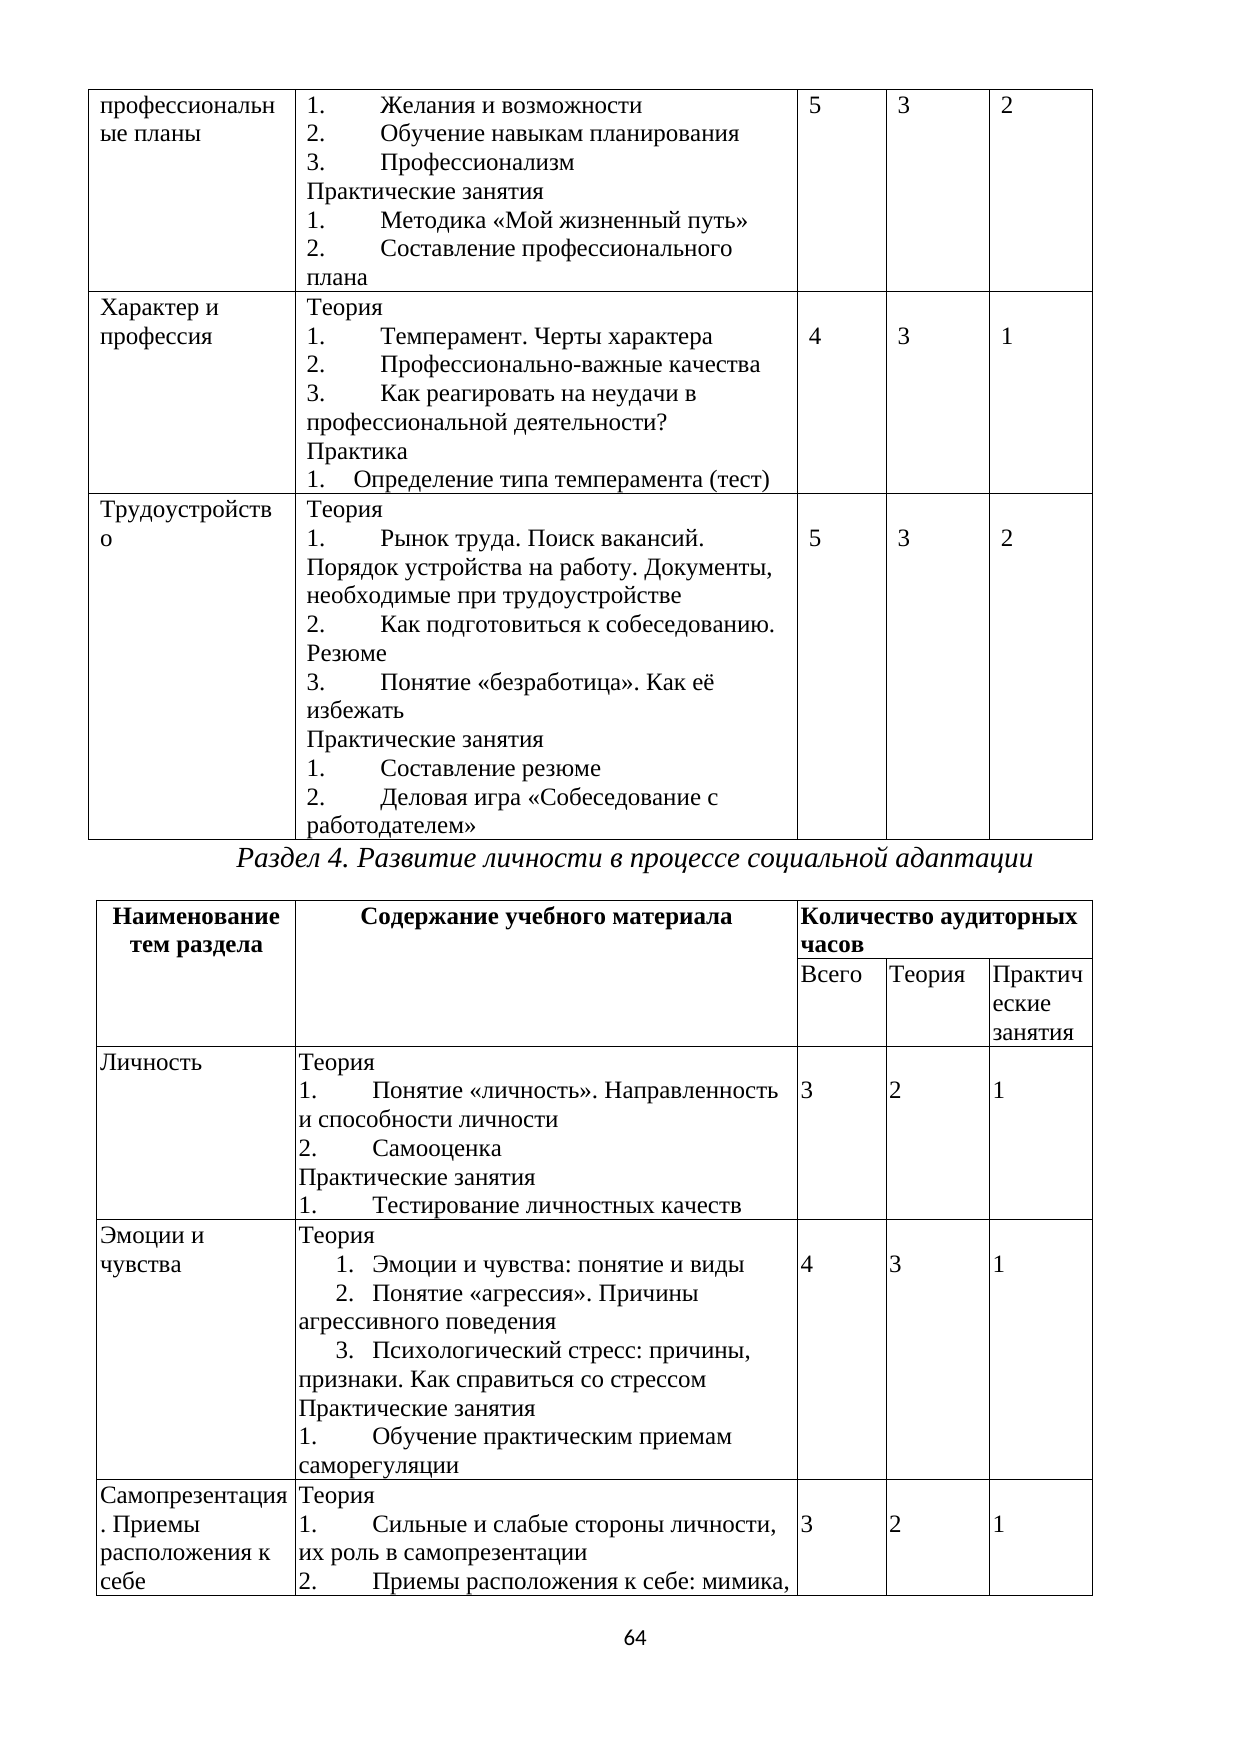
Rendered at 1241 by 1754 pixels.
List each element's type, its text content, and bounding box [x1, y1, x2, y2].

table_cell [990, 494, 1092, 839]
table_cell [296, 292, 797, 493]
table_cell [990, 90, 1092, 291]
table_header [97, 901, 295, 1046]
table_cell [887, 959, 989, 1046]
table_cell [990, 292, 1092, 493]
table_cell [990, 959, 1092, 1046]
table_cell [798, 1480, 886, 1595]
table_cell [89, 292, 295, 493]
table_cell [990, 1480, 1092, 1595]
text Раздел 4. Развитие личности в процессе социальной адаптации [118, 840, 1152, 874]
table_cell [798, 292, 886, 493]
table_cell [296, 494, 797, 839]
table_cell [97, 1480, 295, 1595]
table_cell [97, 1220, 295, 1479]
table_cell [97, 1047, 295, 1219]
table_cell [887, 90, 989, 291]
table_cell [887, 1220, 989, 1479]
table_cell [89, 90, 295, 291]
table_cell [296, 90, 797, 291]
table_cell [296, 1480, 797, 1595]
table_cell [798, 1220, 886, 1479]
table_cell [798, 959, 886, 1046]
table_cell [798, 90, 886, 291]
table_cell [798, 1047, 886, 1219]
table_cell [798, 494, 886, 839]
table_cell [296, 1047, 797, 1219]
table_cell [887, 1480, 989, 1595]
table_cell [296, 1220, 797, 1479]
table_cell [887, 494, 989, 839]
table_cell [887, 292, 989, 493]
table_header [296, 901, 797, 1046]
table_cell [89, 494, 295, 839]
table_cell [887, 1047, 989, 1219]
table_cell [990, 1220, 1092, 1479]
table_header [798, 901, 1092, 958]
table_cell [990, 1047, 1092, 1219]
